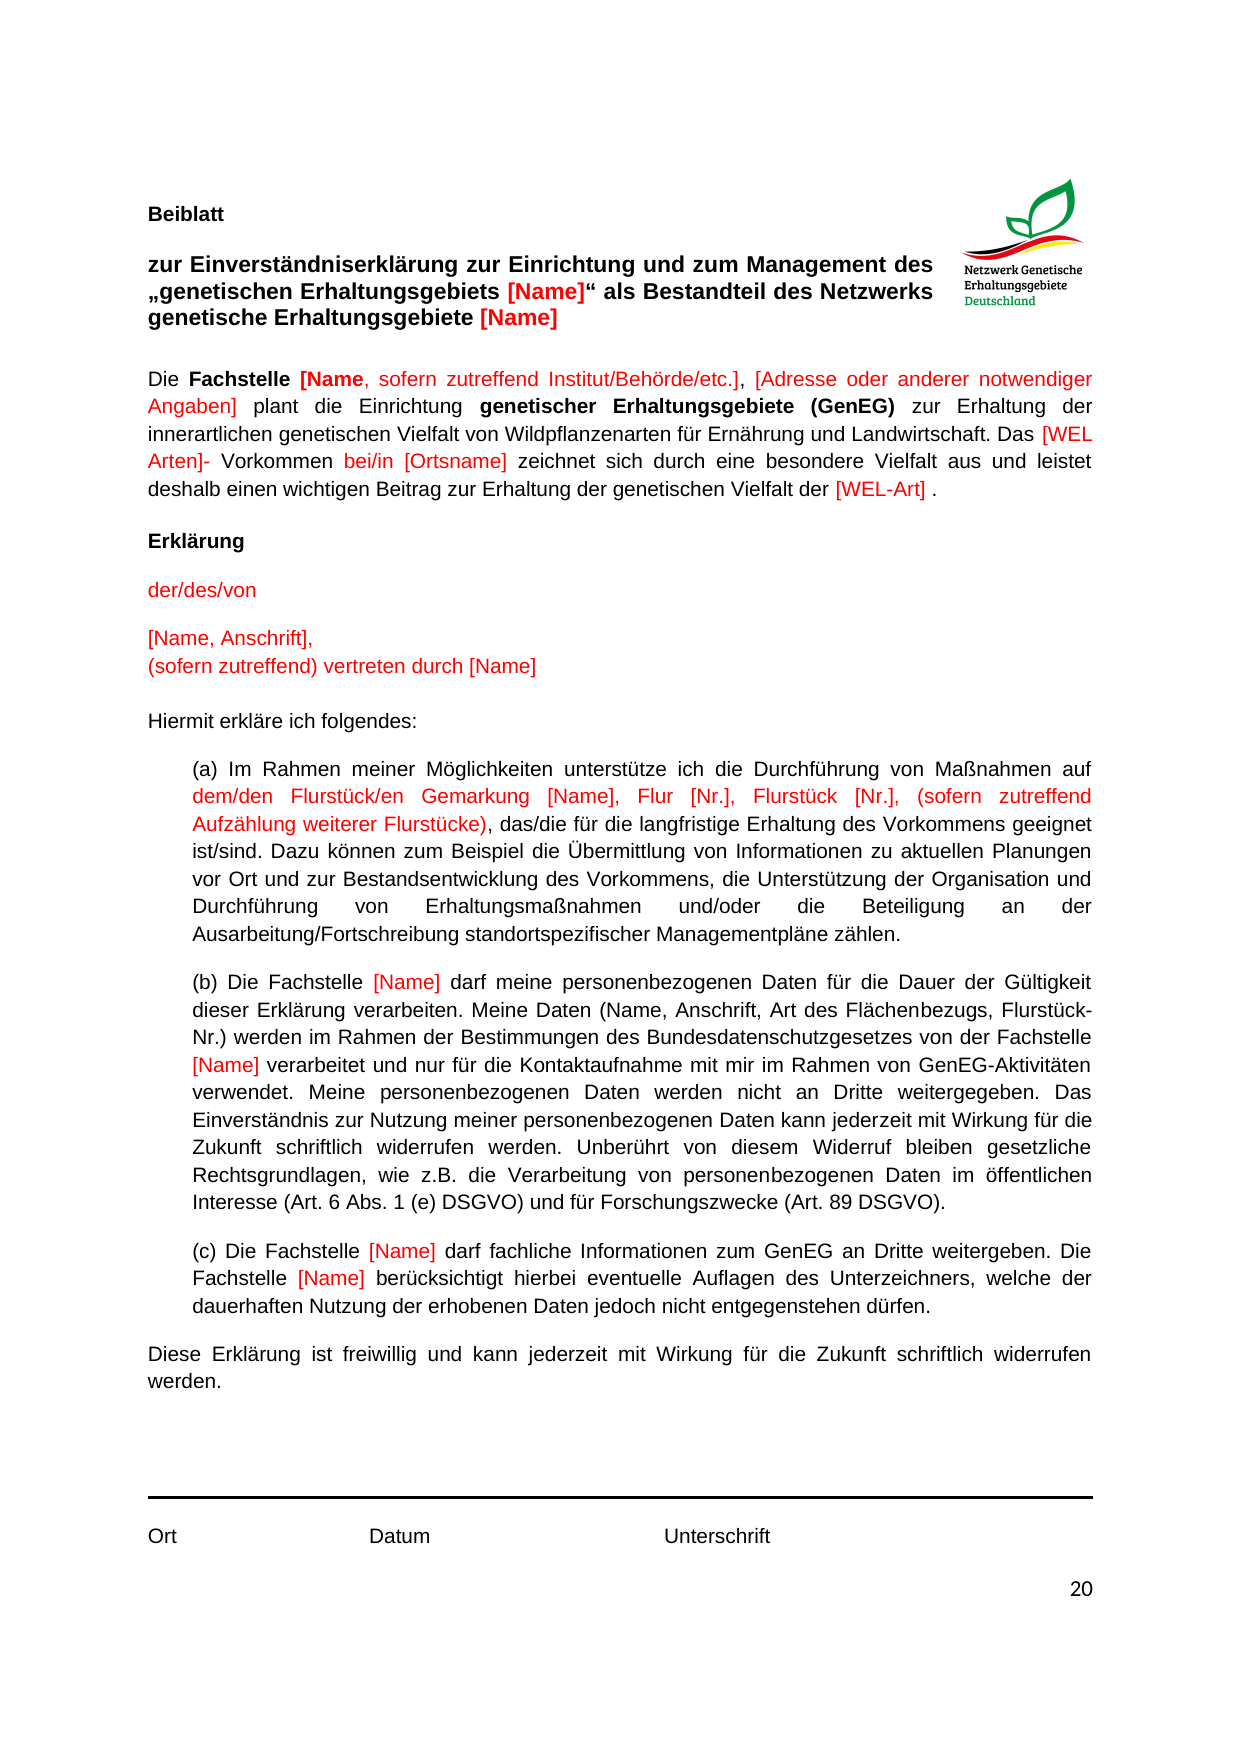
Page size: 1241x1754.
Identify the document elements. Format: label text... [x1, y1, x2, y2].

text (sofern zutreffend) vertreten durch [Name] [148, 653, 1093, 677]
text (a) Im Rahmen meiner Möglichkeiten unterstütze ich die Durchführung von Maßnahmen auf dem/den Flurstück/en Gemarkung [Name], Flur [Nr.], Flurstück [Nr.], (sofern zutreffend Aufzählung weiterer Flurstücke), das/die für die langfristige Erhaltung des Vorkommens geeignet ist/sind. Dazu können zum Beispiel die Übermittlung von Informationen zu aktuellen Planungen vor Ort und zur Bestandsentwicklung des Vorkommens, die Unterstützung der Organisation und Durchführung von Erhaltungsmaßnahmen und/oder die Beteiligung an der Ausarbeitung/Fortschreibung standortspezifischer Managementpläne zählen. [192, 757, 1093, 946]
table_header Beiblatt zur Einverständniserklärung zur Einrichtung und zum Management des „genetischen Erhaltungsgebiets [Name]“ als Bestandteil des Netzwerks genetische Erhaltungsgebiete [Name] [136, 177, 945, 361]
text Hiermit erkläre ich folgendes: [148, 708, 1093, 732]
text Die Fachstelle [Name, sofern zutreffend Institut/Behörde/etc.], [Adresse oder anderer notwendiger Angaben] plant die Einrichtung genetischer Erhaltungsgebiete (GenEG) zur Erhaltung der innerartlichen genetischen Vielfalt von Wildpflanzenarten für Ernährung und Landwirtschaft. Das [WEL Arten]- Vorkommen bei/in [Ortsname] zeichnet sich durch eine besondere Vielfalt aus und leistet deshalb einen wichtigen Beitrag zur Erhaltung der genetischen Vielfalt der [WEL-Art] . [148, 367, 1093, 501]
text [Name, Anschrift], [148, 626, 1093, 650]
table_header [945, 177, 1099, 361]
text der/des/von [148, 578, 1093, 602]
text Diese Erklärung ist freiwillig und kann jederzeit mit Wirkung für die Zukunft schriftlich widerrufen werden. [148, 1342, 1093, 1393]
picture [956, 177, 1088, 309]
text (c) Die Fachstelle [Name] darf fachliche Informationen zum GenEG an Dritte weitergeben. Die Fachstelle [Name] berücksichtigt hierbei eventuelle Auflagen des Unterzeichners, welche der dauerhaften Nutzung der erhobenen Daten jedoch nicht entgegenstehen dürfen. [192, 1238, 1093, 1317]
text Ort Datum Unterschrift [148, 1524, 1093, 1548]
text Erklärung [148, 529, 1093, 553]
text (b) Die Fachstelle [Name] darf meine personenbezogenen Daten für die Dauer der Gültigkeit dieser Erklärung verarbeiten. Meine Daten (Name, Anschrift, Art des Flächenbezugs, Flurstück-Nr.) werden im Rahmen der Bestimmungen des Bundesdatenschutzgesetzes von der Fachstelle [Name] verarbeitet und nur für die Kontaktaufnahme mit mir im Rahmen von GenEG-Aktivitäten verwendet. Meine personenbezogenen Daten werden nicht an Dritte weitergegeben. Das Einverständnis zur Nutzung meiner personenbezogenen Daten kann jederzeit mit Wirkung für die Zukunft schriftlich widerrufen werden. Unberührt von diesem Widerruf bleiben gesetzliche Rechtsgrundlagen, wie z.B. die Verarbeitung von personenbezogenen Daten im öffentlichen Interesse (Art. 6 Abs. 1 (e) DSGVO) und für Forschungszwecke (Art. 89 DSGVO). [192, 970, 1093, 1214]
